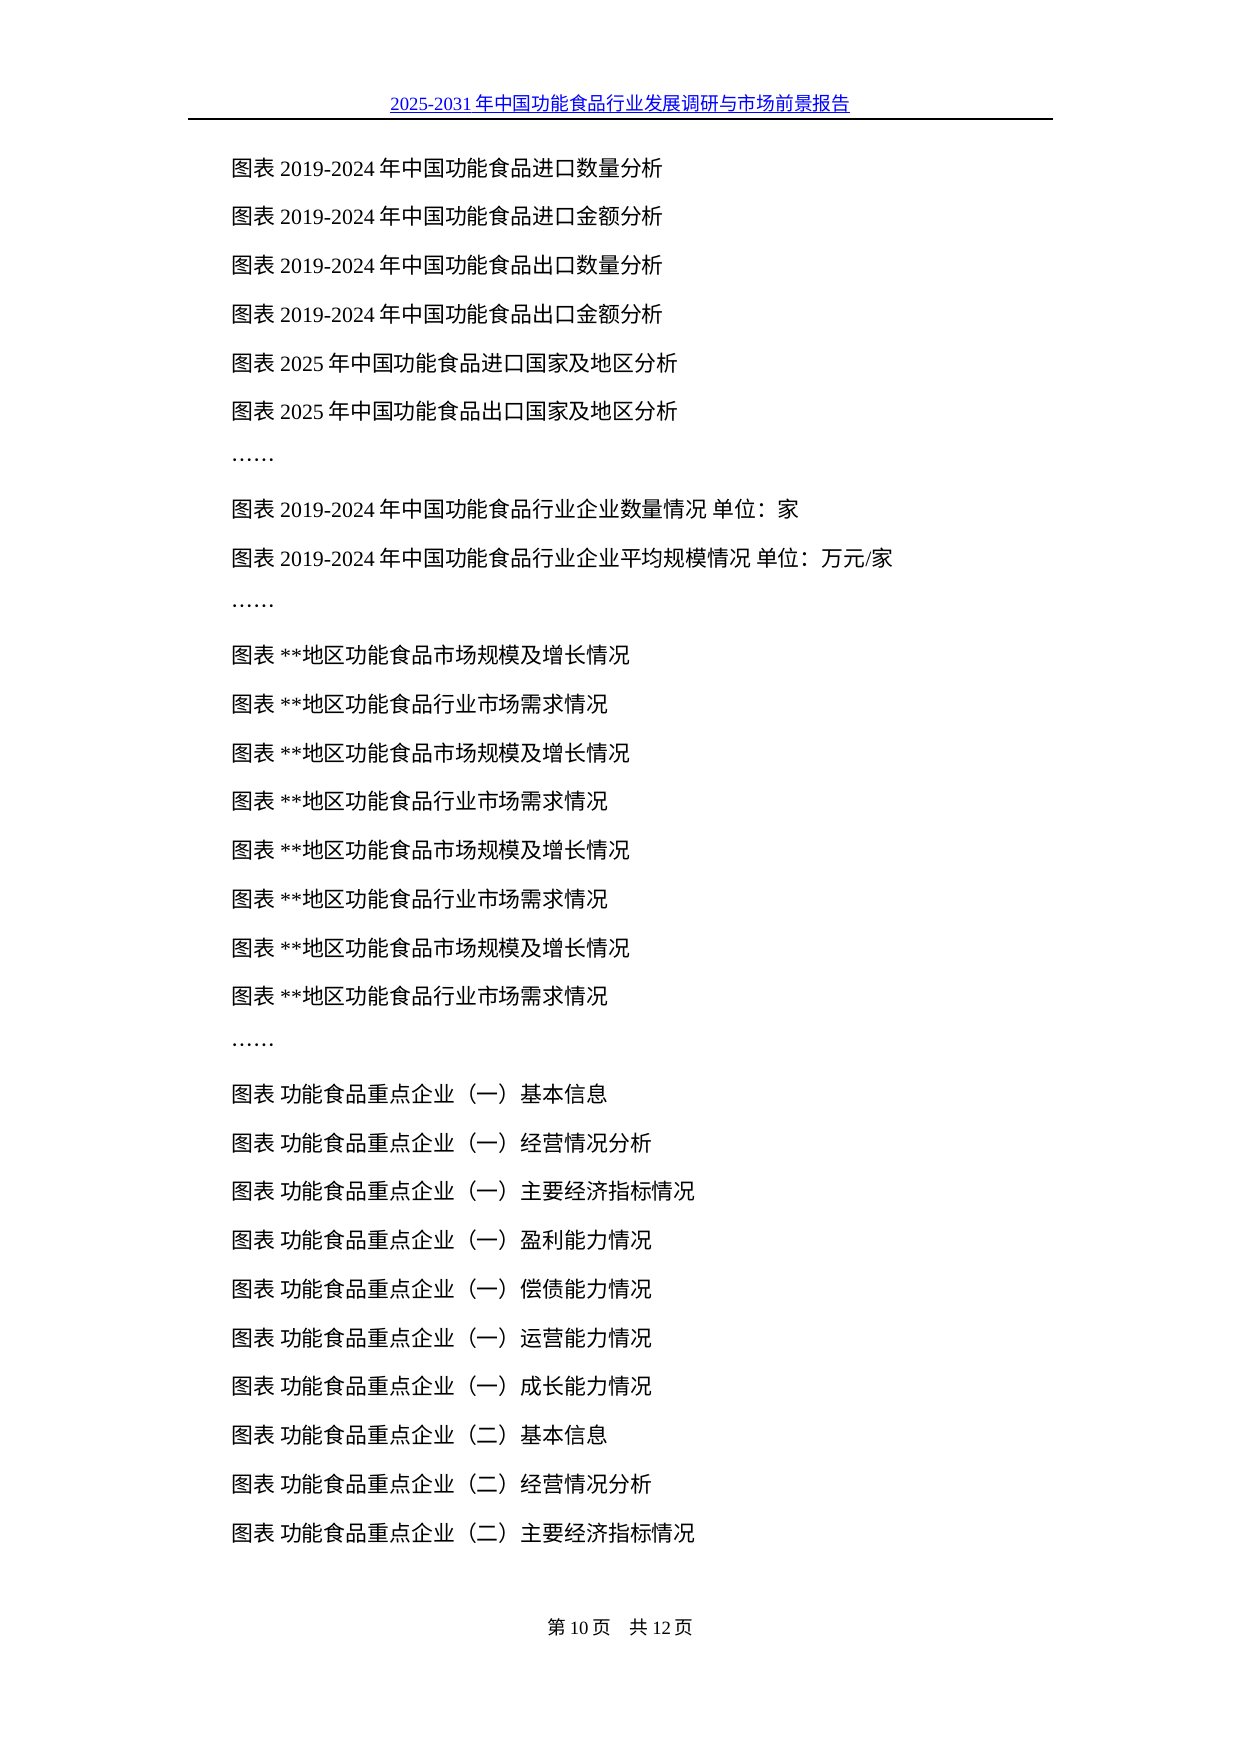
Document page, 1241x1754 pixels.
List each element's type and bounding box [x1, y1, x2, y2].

text [187, 150, 1053, 1548]
